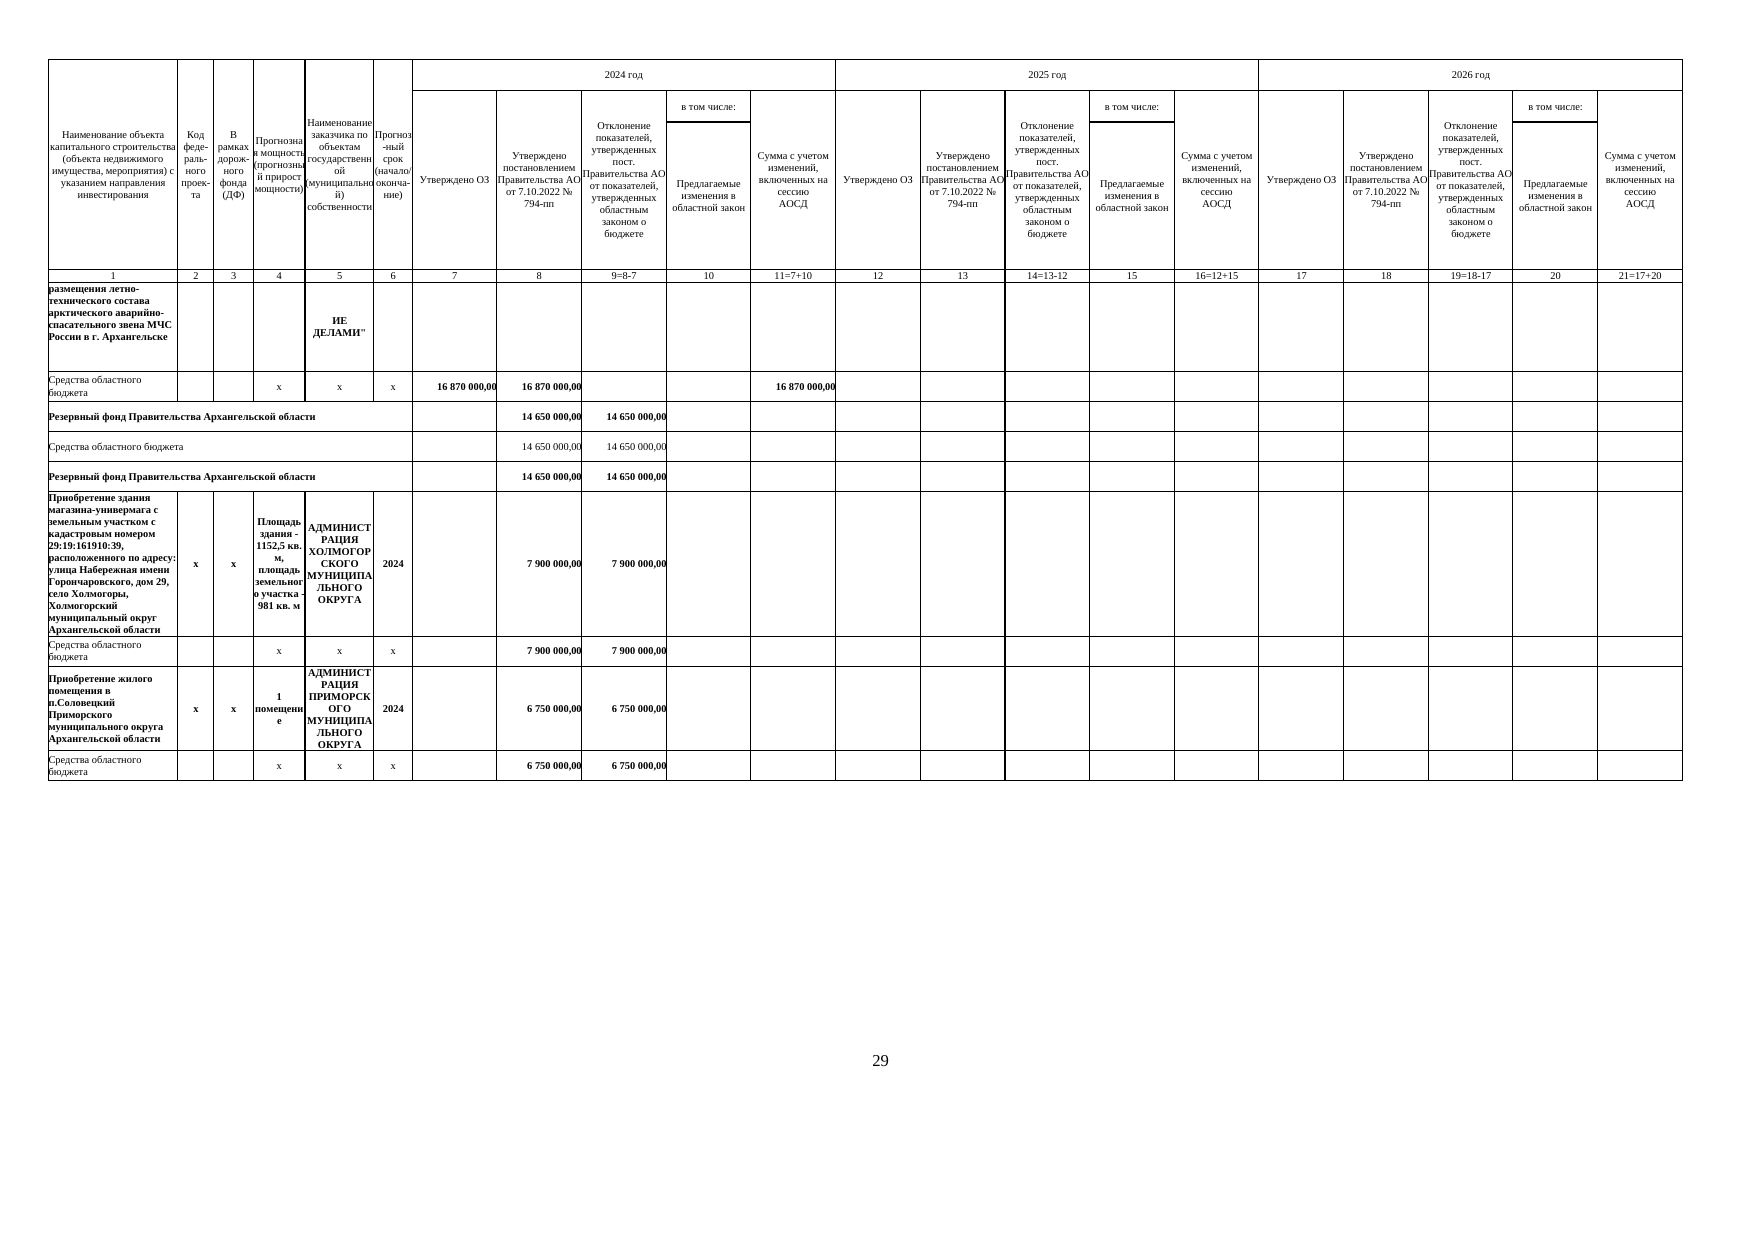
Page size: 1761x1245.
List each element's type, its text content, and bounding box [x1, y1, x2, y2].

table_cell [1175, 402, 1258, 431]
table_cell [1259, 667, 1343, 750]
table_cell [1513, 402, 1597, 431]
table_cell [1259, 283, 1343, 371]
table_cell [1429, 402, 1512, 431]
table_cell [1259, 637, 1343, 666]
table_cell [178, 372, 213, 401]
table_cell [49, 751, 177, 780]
table_cell Утверждено постановлением Правительства АО от 7.10.2022 № 794-пп [497, 91, 581, 269]
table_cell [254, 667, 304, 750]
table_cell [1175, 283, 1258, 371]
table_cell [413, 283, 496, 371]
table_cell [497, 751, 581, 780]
table_cell Отклонение показателей, утвержденных пост. Правительства АО от показателей, утвержденных областным законом о бюджете [582, 91, 666, 269]
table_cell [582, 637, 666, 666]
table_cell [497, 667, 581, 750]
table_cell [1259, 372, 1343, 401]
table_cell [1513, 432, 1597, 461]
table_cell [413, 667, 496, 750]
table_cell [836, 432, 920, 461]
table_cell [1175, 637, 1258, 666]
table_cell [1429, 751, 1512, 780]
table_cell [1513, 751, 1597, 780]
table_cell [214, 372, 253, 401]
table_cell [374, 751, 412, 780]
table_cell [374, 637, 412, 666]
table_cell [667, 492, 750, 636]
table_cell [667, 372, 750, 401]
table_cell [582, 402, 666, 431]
table_header В рамках дорож- ного фонда (ДФ) [214, 60, 253, 269]
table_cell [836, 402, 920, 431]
table_header Код феде-раль-ного проек-та [178, 60, 213, 269]
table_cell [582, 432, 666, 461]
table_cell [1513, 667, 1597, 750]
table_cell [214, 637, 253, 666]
table_cell Предлагаемые изменения в областной закон [1090, 123, 1174, 269]
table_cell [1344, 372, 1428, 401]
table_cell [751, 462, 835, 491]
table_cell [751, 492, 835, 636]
table_header 2026 год [1259, 60, 1682, 90]
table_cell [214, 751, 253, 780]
table_header 2025 год [836, 60, 1258, 90]
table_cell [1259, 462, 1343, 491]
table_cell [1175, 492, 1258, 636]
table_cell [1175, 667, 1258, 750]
table_header Прогнозная мощность (прогнозный прирост мощности) [254, 60, 304, 269]
table_cell в том числе: [1513, 91, 1597, 121]
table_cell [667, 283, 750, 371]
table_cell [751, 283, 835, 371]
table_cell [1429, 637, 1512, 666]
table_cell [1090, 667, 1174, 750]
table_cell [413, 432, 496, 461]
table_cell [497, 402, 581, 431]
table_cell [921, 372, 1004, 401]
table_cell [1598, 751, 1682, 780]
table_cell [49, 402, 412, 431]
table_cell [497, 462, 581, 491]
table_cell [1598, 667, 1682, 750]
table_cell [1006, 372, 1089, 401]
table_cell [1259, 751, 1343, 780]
table_cell Предлагаемые изменения в областной закон [667, 123, 750, 269]
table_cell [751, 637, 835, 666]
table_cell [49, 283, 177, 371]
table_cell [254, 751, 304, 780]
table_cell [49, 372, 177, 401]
table_cell Утверждено ОЗ [836, 91, 920, 269]
table_cell Предлагаемые изменения в областной закон [1513, 123, 1597, 269]
table_header Наименование объекта капитального строительства (объекта недвижимого имущества, мероприятия) с указанием направления инвестирования [49, 60, 177, 269]
table_cell Сумма с учетом изменений, включенных на сессию АОСД [1175, 91, 1258, 269]
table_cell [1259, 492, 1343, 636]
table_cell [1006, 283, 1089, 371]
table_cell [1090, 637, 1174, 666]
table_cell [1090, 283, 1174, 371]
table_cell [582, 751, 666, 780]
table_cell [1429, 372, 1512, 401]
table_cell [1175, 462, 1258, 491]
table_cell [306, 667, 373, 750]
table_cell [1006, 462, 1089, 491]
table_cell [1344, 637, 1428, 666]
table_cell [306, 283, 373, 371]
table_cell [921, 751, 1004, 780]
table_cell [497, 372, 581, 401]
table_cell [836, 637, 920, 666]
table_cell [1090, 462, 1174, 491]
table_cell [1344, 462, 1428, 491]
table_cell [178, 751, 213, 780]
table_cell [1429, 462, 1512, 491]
table_header 2024 год [413, 60, 835, 90]
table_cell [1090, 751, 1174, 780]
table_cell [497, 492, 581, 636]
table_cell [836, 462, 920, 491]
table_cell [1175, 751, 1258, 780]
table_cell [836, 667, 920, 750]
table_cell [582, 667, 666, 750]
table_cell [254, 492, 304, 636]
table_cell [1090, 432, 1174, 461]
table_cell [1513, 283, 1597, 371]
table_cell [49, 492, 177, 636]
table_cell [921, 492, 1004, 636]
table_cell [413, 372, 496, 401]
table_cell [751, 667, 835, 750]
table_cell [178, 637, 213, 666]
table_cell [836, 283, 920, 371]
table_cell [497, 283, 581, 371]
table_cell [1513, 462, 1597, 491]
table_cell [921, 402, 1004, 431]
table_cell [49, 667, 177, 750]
table_cell Утверждено постановлением Правительства АО от 7.10.2022 № 794-пп [1344, 91, 1428, 269]
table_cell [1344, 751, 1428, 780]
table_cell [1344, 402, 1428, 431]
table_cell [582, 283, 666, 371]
table_header Наименование заказчика по объектам государственной (муниципальной) собственности [306, 60, 373, 269]
table_header Прогноз-ный срок (начало/ оконча-ние) [374, 60, 412, 269]
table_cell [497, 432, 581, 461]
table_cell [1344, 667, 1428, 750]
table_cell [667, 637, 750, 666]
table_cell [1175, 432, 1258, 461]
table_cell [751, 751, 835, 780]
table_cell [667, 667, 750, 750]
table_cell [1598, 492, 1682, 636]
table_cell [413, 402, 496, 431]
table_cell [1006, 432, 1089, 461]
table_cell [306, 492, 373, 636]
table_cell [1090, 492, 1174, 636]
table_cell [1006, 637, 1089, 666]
table_cell в том числе: [667, 91, 750, 121]
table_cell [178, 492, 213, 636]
table_cell Утверждено ОЗ [1259, 91, 1343, 269]
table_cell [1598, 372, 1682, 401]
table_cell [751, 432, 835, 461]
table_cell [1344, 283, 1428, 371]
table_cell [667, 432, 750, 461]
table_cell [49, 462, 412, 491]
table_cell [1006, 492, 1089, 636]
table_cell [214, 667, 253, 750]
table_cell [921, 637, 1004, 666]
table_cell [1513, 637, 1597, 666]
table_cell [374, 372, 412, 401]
table_cell Сумма с учетом изменений, включенных на сессию АОСД [751, 91, 835, 269]
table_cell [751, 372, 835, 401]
table_cell Сумма с учетом изменений, включенных на сессию АОСД [1598, 91, 1682, 269]
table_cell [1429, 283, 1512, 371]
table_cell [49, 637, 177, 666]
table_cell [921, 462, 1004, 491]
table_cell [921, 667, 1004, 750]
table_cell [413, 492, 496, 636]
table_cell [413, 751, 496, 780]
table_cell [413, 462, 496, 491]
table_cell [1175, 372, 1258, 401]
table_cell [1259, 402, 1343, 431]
table_cell Отклонение показателей, утвержденных пост. Правительства АО от показателей, утвержденных областным законом о бюджете [1006, 91, 1089, 269]
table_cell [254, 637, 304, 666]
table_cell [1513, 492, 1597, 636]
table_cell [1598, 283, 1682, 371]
table_cell в том числе: [1090, 91, 1174, 121]
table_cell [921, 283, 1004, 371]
table_cell Утверждено ОЗ [413, 91, 496, 269]
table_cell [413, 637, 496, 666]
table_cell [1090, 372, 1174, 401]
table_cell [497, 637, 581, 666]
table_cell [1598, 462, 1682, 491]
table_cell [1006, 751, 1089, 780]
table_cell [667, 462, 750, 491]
table_cell Утверждено постановлением Правительства АО от 7.10.2022 № 794-пп [921, 91, 1004, 269]
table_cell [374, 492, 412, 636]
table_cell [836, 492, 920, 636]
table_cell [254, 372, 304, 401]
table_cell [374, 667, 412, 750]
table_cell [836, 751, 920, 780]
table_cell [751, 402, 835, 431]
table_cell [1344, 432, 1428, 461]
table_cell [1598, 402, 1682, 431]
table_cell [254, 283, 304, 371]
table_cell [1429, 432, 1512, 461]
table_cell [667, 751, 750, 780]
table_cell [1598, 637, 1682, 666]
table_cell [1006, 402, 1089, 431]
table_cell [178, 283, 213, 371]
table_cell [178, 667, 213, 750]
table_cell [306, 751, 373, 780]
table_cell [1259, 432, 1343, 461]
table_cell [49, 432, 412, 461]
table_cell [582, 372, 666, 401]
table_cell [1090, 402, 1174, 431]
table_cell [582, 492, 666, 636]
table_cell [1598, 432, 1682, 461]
table_cell Отклонение показателей, утвержденных пост. Правительства АО от показателей, утвержденных областным законом о бюджете [1429, 91, 1512, 269]
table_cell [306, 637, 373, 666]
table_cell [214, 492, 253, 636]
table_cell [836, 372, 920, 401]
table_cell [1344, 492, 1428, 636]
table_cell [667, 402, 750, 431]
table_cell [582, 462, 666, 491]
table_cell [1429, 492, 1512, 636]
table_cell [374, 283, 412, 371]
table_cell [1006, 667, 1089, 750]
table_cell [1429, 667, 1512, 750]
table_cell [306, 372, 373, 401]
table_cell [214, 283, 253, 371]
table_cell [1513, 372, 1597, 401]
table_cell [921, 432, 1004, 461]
